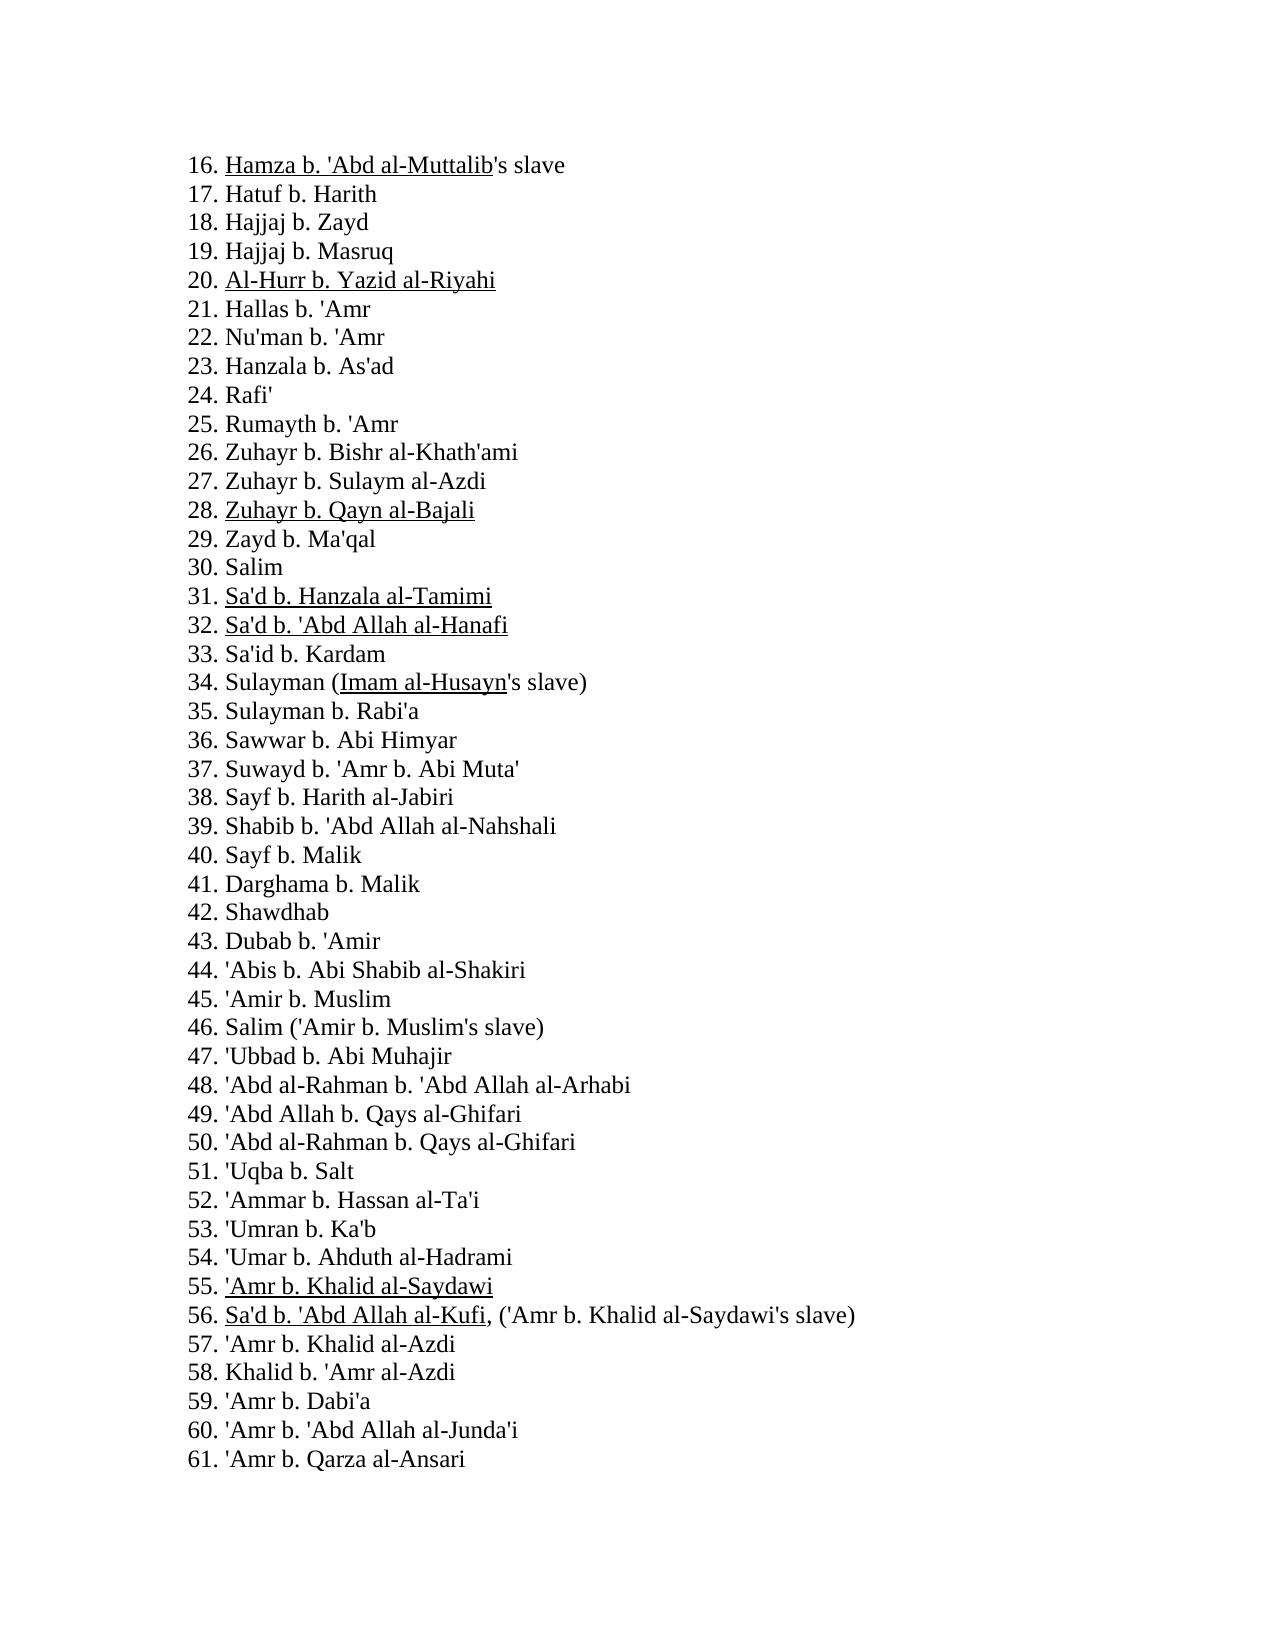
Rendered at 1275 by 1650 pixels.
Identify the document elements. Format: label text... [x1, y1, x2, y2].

list 'Abd Allah b. Qays al-Ghifari [187, 1099, 1125, 1127]
list Darghama b. Malik [187, 869, 1125, 897]
list 'Umran b. Ka'b [187, 1214, 1125, 1242]
list Hamza b. 'Abd al-Muttalib's slave [187, 150, 1125, 179]
list Sayf b. Harith al-Jabiri [187, 782, 1125, 811]
list Zuhayr b. Qayn al-Bajali [187, 495, 1125, 524]
list Nu'man b. 'Amr [187, 322, 1125, 351]
list Salim ('Amir b. Muslim's slave) [187, 1012, 1125, 1041]
list Sa'd b. 'Abd Allah al-Hanafi [187, 610, 1125, 639]
list 'Ammar b. Hassan al-Ta'i [187, 1185, 1125, 1214]
list Al-Hurr b. Yazid al-Riyahi [187, 265, 1125, 294]
list Salim [187, 552, 1125, 581]
list 'Abd al-Rahman b. Qays al-Ghifari [187, 1127, 1125, 1156]
list 'Amr b. 'Abd Allah al-Junda'i [187, 1415, 1125, 1444]
list 'Uqba b. Salt [187, 1156, 1125, 1185]
list Rafi' [187, 380, 1125, 409]
list Sulayman (Imam al-Husayn's slave) [187, 667, 1125, 696]
list Sulayman b. Rabi'a [187, 696, 1125, 725]
list 'Amr b. Qarza al-Ansari [187, 1444, 1125, 1472]
list Khalid b. 'Amr al-Azdi [187, 1357, 1125, 1386]
list Zayd b. Ma'qal [187, 524, 1125, 552]
list 'Abd al-Rahman b. 'Abd Allah al-Arhabi [187, 1070, 1125, 1099]
list Shawdhab [187, 897, 1125, 926]
list Dubab b. 'Amir [187, 926, 1125, 955]
list Sawwar b. Abi Himyar [187, 725, 1125, 754]
list 'Amir b. Muslim [187, 984, 1125, 1012]
list Sa'id b. Kardam [187, 639, 1125, 667]
list 'Amr b. Dabi'a [187, 1386, 1125, 1415]
list Suwayd b. 'Amr b. Abi Muta' [187, 754, 1125, 782]
list Hajjaj b. Masruq [187, 236, 1125, 265]
list 'Umar b. Ahduth al-Hadrami [187, 1242, 1125, 1271]
list Sa'd b. 'Abd Allah al-Kufi, ('Amr b. Khalid al-Saydawi's slave) [187, 1300, 1125, 1329]
list Sayf b. Malik [187, 840, 1125, 869]
list Hanzala b. As'ad [187, 351, 1125, 380]
list 'Amr b. Khalid al-Azdi [187, 1329, 1125, 1357]
list Zuhayr b. Bishr al-Khath'ami [187, 437, 1125, 466]
list Rumayth b. 'Amr [187, 409, 1125, 437]
list Hajjaj b. Zayd [187, 207, 1125, 236]
list 'Ubbad b. Abi Muhajir [187, 1041, 1125, 1070]
list Shabib b. 'Abd Allah al-Nahshali [187, 811, 1125, 840]
list Zuhayr b. Sulaym al-Azdi [187, 466, 1125, 495]
list Sa'd b. Hanzala al-Tamimi [187, 581, 1125, 610]
list 'Amr b. Khalid al-Saydawi [187, 1271, 1125, 1300]
list Hatuf b. Harith [187, 179, 1125, 207]
list Hallas b. 'Amr [187, 294, 1125, 322]
list 'Abis b. Abi Shabib al-Shakiri [187, 955, 1125, 984]
